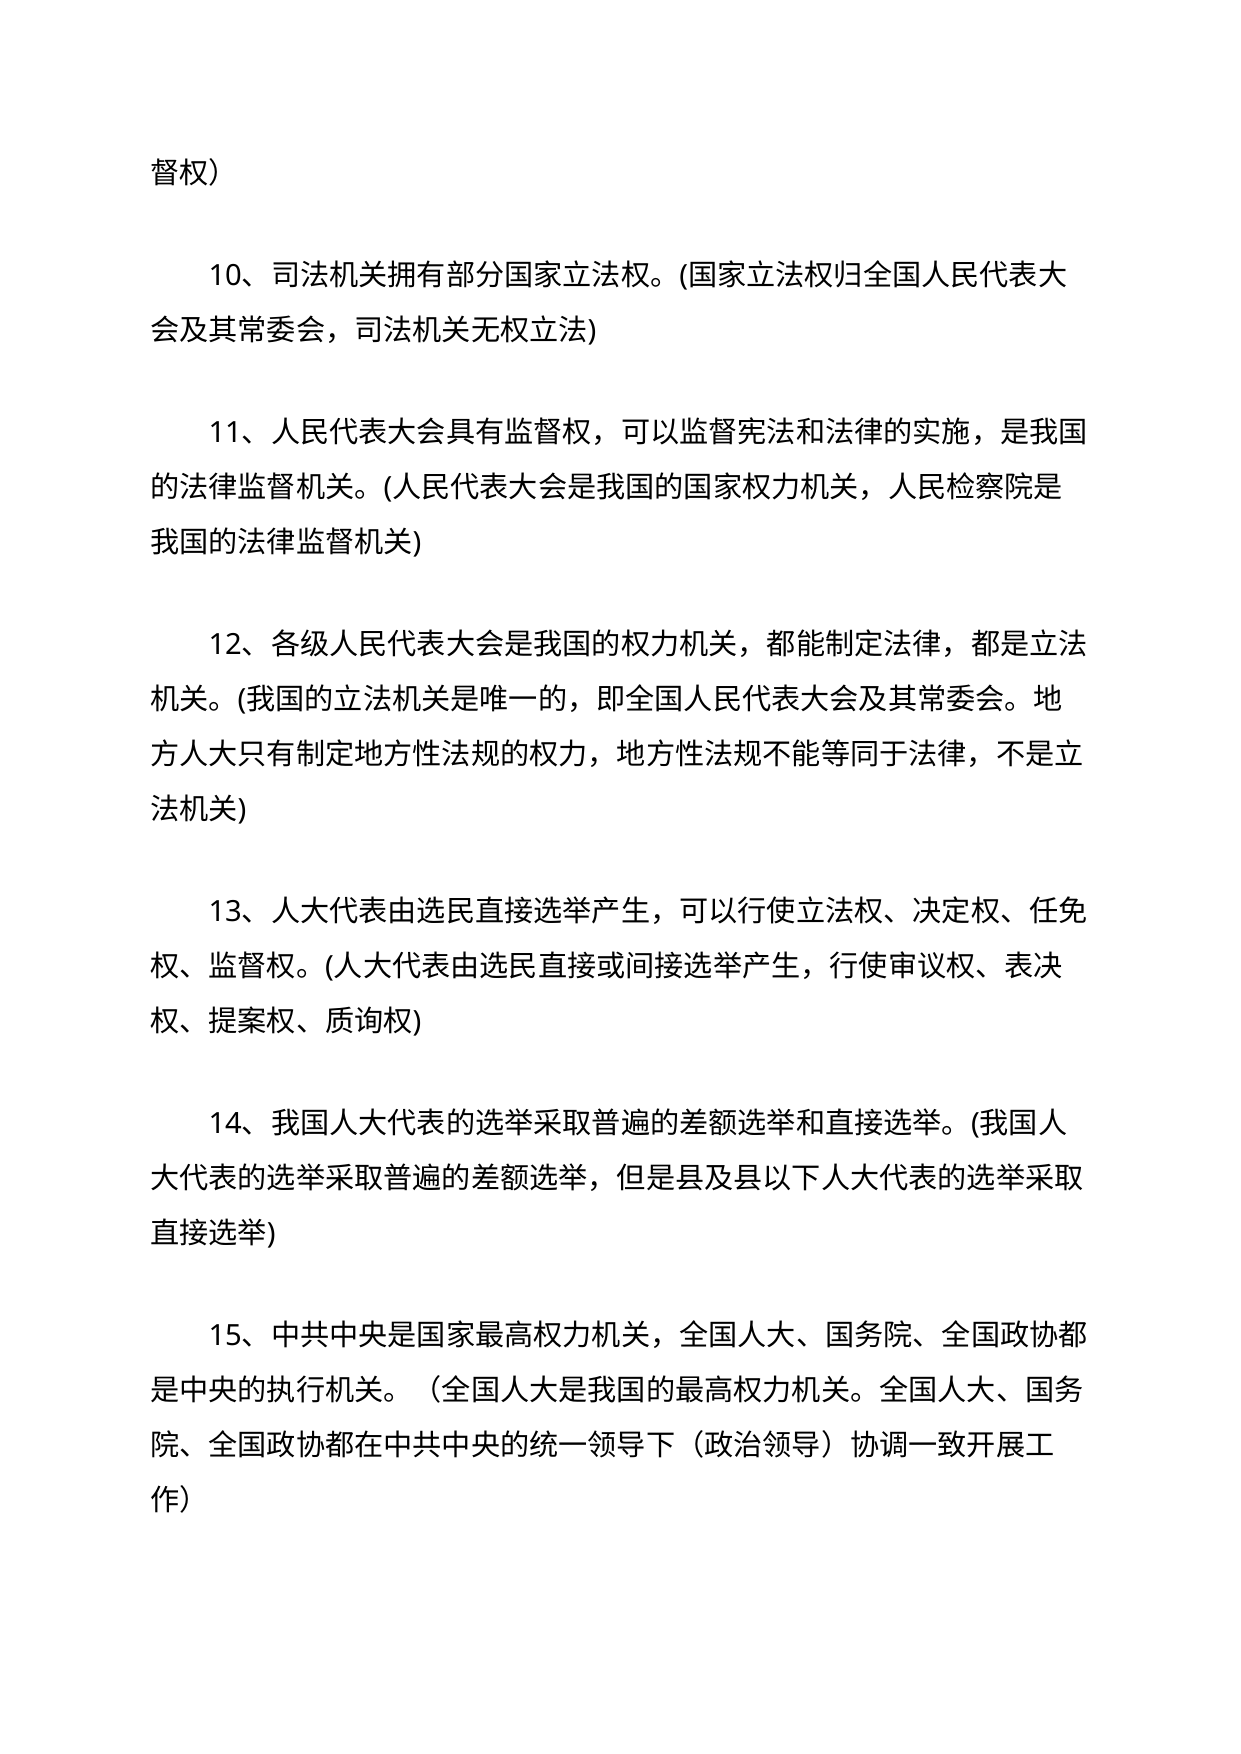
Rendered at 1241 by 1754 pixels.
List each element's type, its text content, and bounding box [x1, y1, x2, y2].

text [150, 150, 1090, 192]
text 11、人民代表大会具有监督权，可以监督宪法和法律的实施，是我国的法律监督机关。(人民代表大会是我国的国家权力机关，人民检察院是我国的法律监督机关) [150, 409, 1090, 561]
text 14、我国人大代表的选举采取普遍的差额选举和直接选举。(我国人大代表的选举采取普遍的差额选举，但是县及县以下人大代表的选举采取直接选举) [150, 1099, 1090, 1252]
text 12、各级人民代表大会是我国的权力机关，都能制定法律，都是立法机关。(我国的立法机关是唯一的，即全国人民代表大会及其常委会。地方人大只有制定地方性法规的权力，地方性法规不能等同于法律，不是立法机关) [150, 621, 1090, 828]
text 13、人大代表由选民直接选举产生，可以行使立法权、决定权、任免权、监督权。(人大代表由选民直接或间接选举产生，行使审议权、表决权、提案权、质询权) [150, 888, 1090, 1040]
text 10、司法机关拥有部分国家立法权。(国家立法权归全国人民代表大会及其常委会，司法机关无权立法) [150, 252, 1090, 349]
text 15、中共中央是国家最高权力机关，全国人大、国务院、全国政协都是中央的执行机关。（全国人大是我国的最高权力机关。全国人大、国务院、全国政协都在中共中央的统一领导下（政治领导）协调一致开展工作） [150, 1311, 1090, 1518]
